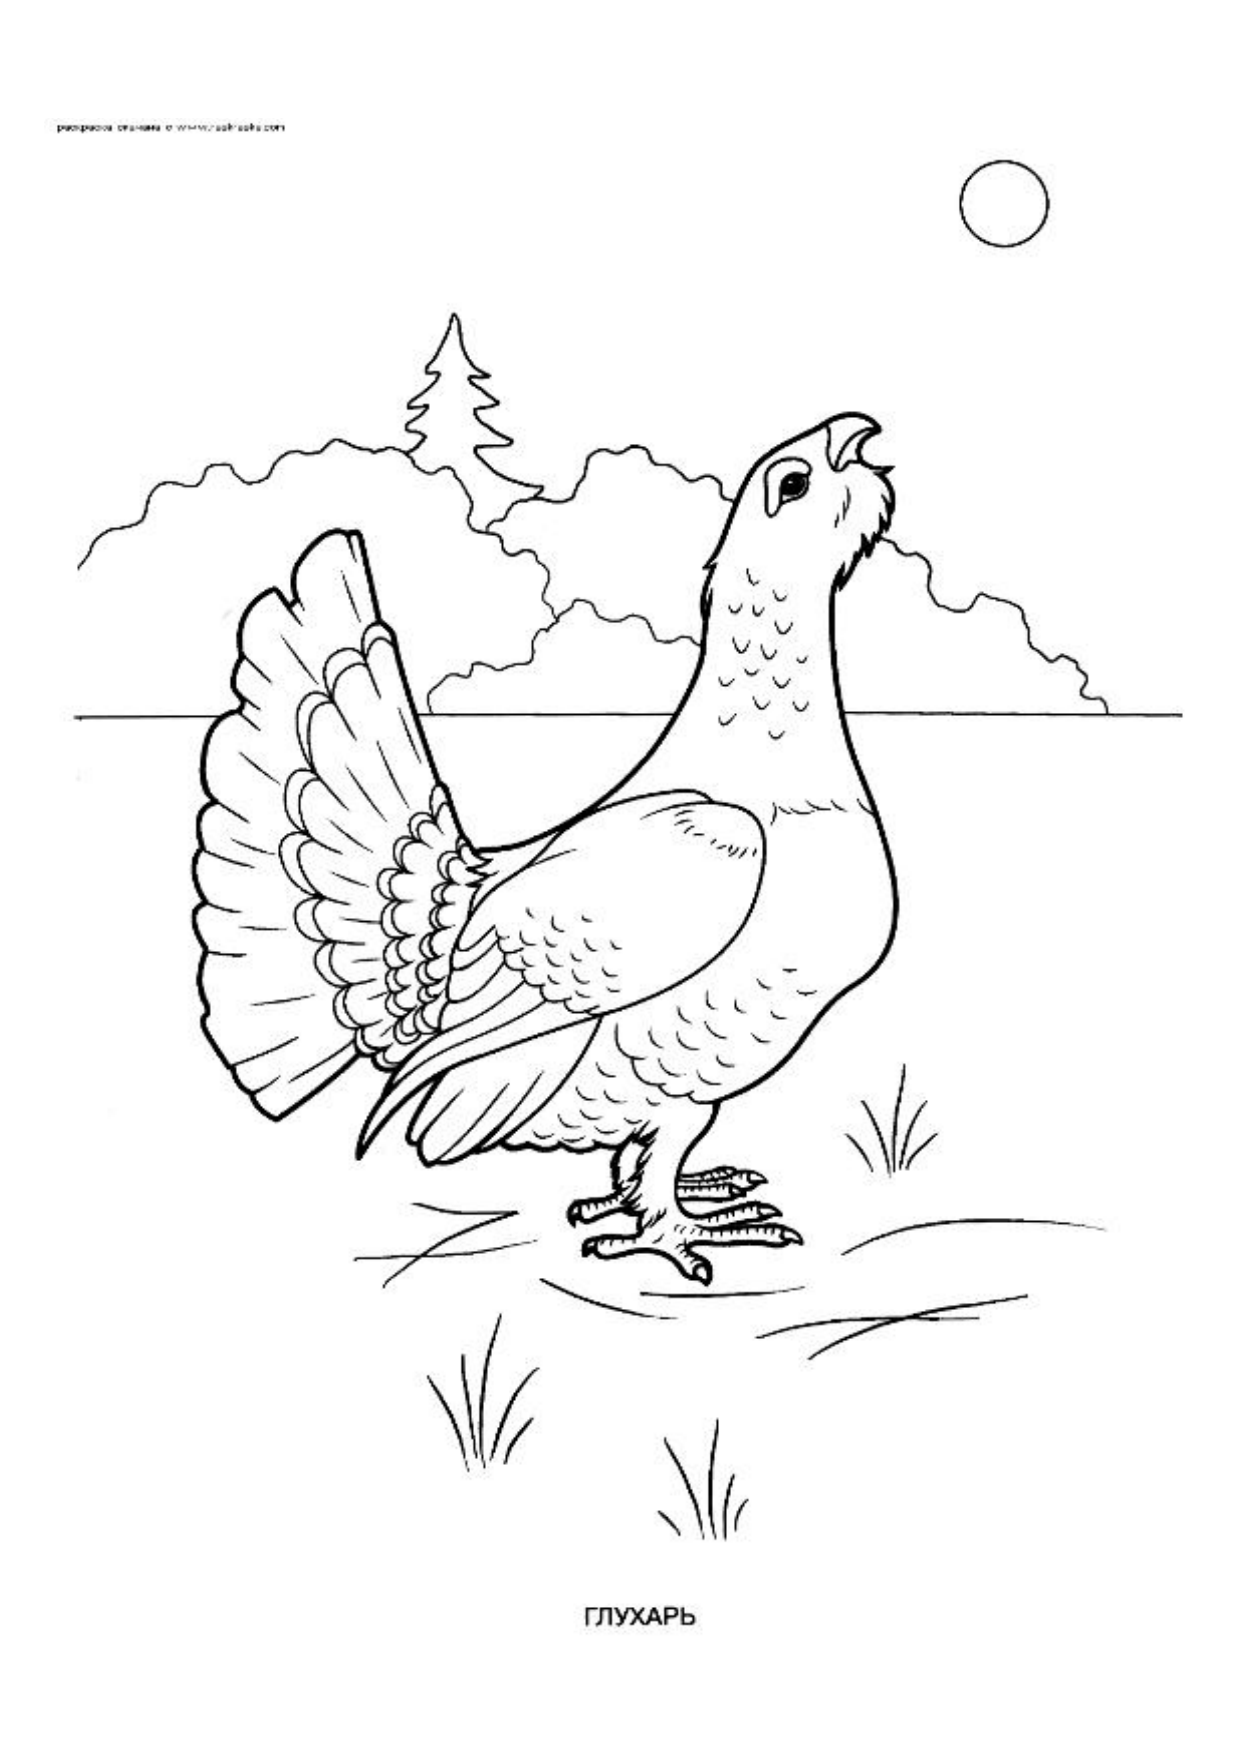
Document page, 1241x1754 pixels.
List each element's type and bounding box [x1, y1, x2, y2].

picture [44, 118, 1201, 1636]
